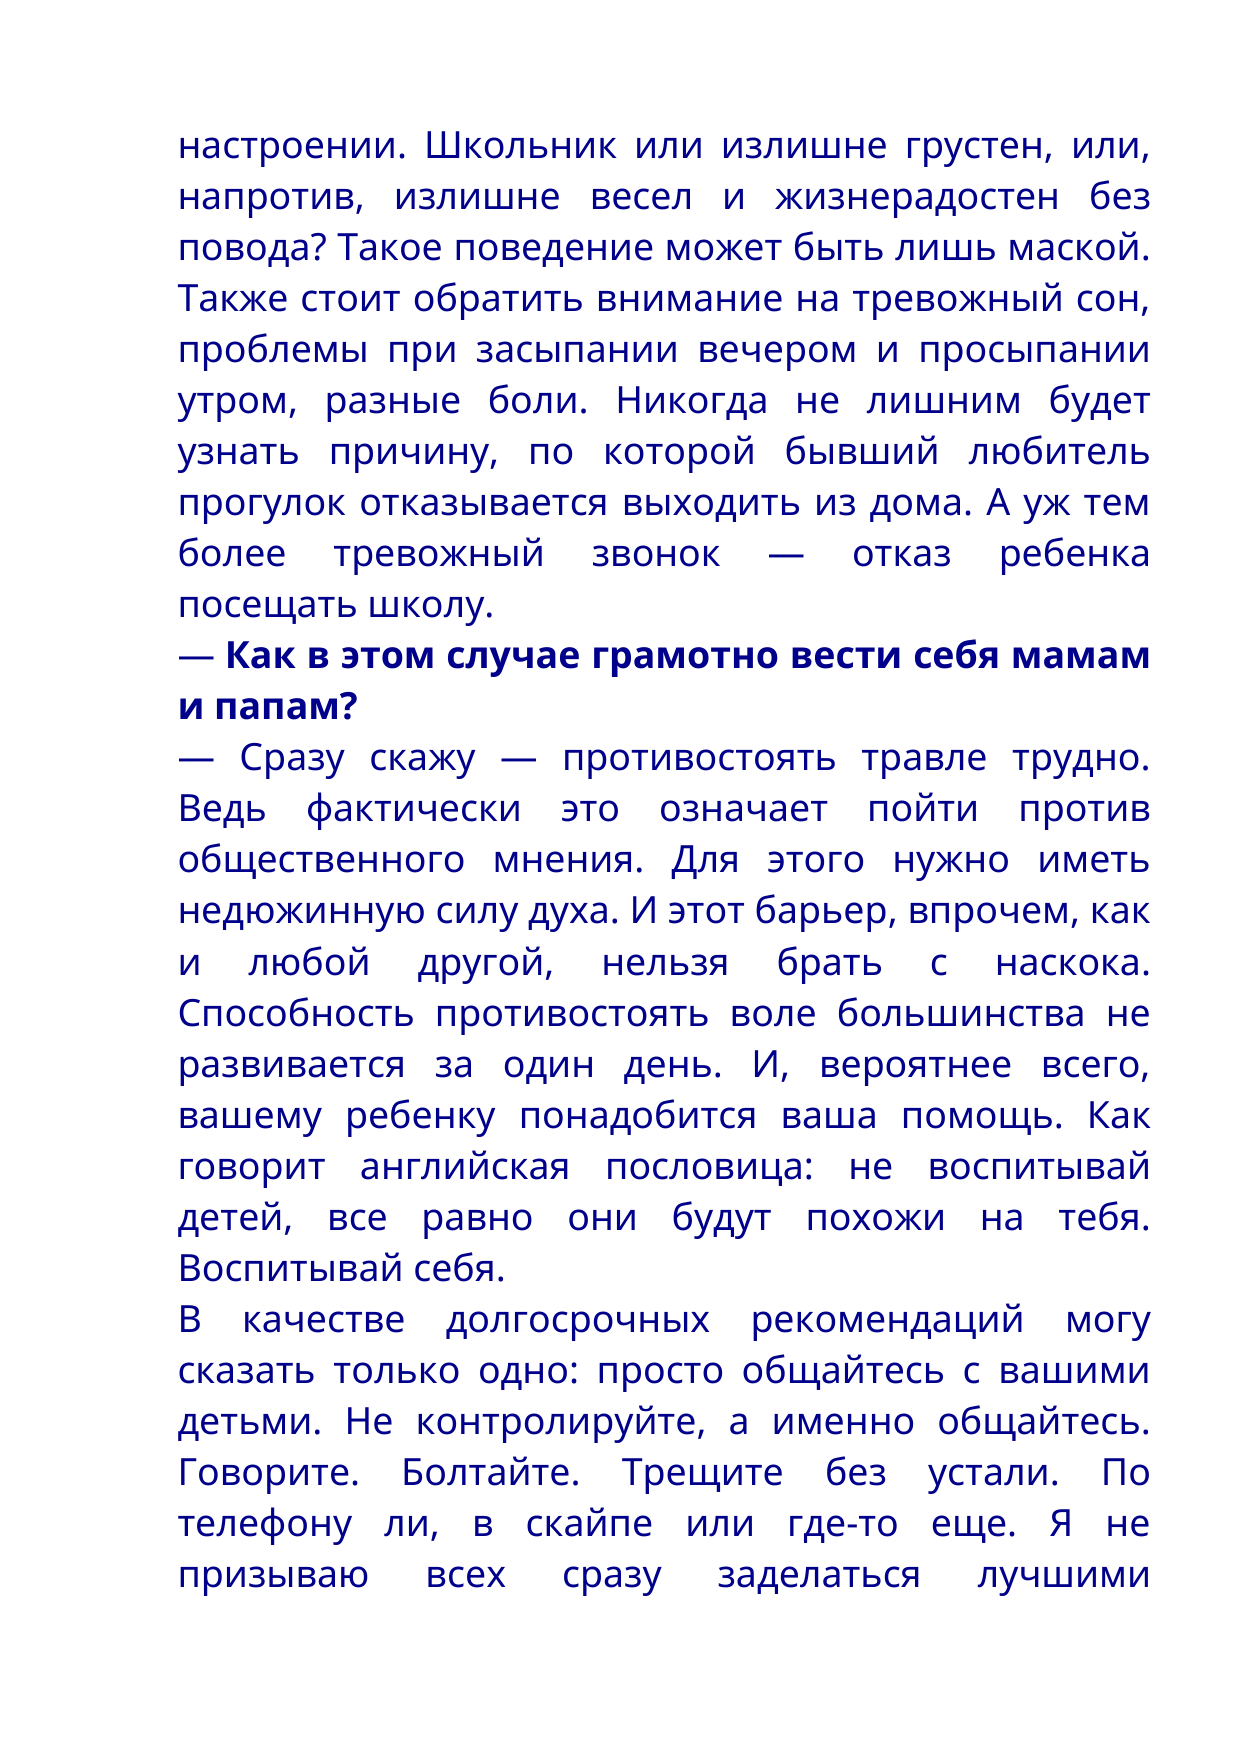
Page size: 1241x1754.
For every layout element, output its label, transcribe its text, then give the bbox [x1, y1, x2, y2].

text — Сразу скажу — противостоять травле трудно. Ведь фактически это означает пойти против общественного мнения. Для этого нужно иметь недюжинную силу духа. И этот барьер, впрочем, как и любой другой, нельзя брать с наскока. Способность противостоять воле большинства не развивается за один день. И, вероятнее всего, вашему ребенку понадобится ваша помощь. Как говорит английская пословица: не воспитывай детей, все равно они будут похожи на тебя. Воспитывай себя. [177, 731, 1152, 1292]
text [177, 118, 1152, 628]
text — Как в этом случае грамотно вести себя мамам и папам? [177, 628, 1152, 731]
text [177, 1292, 1152, 1598]
